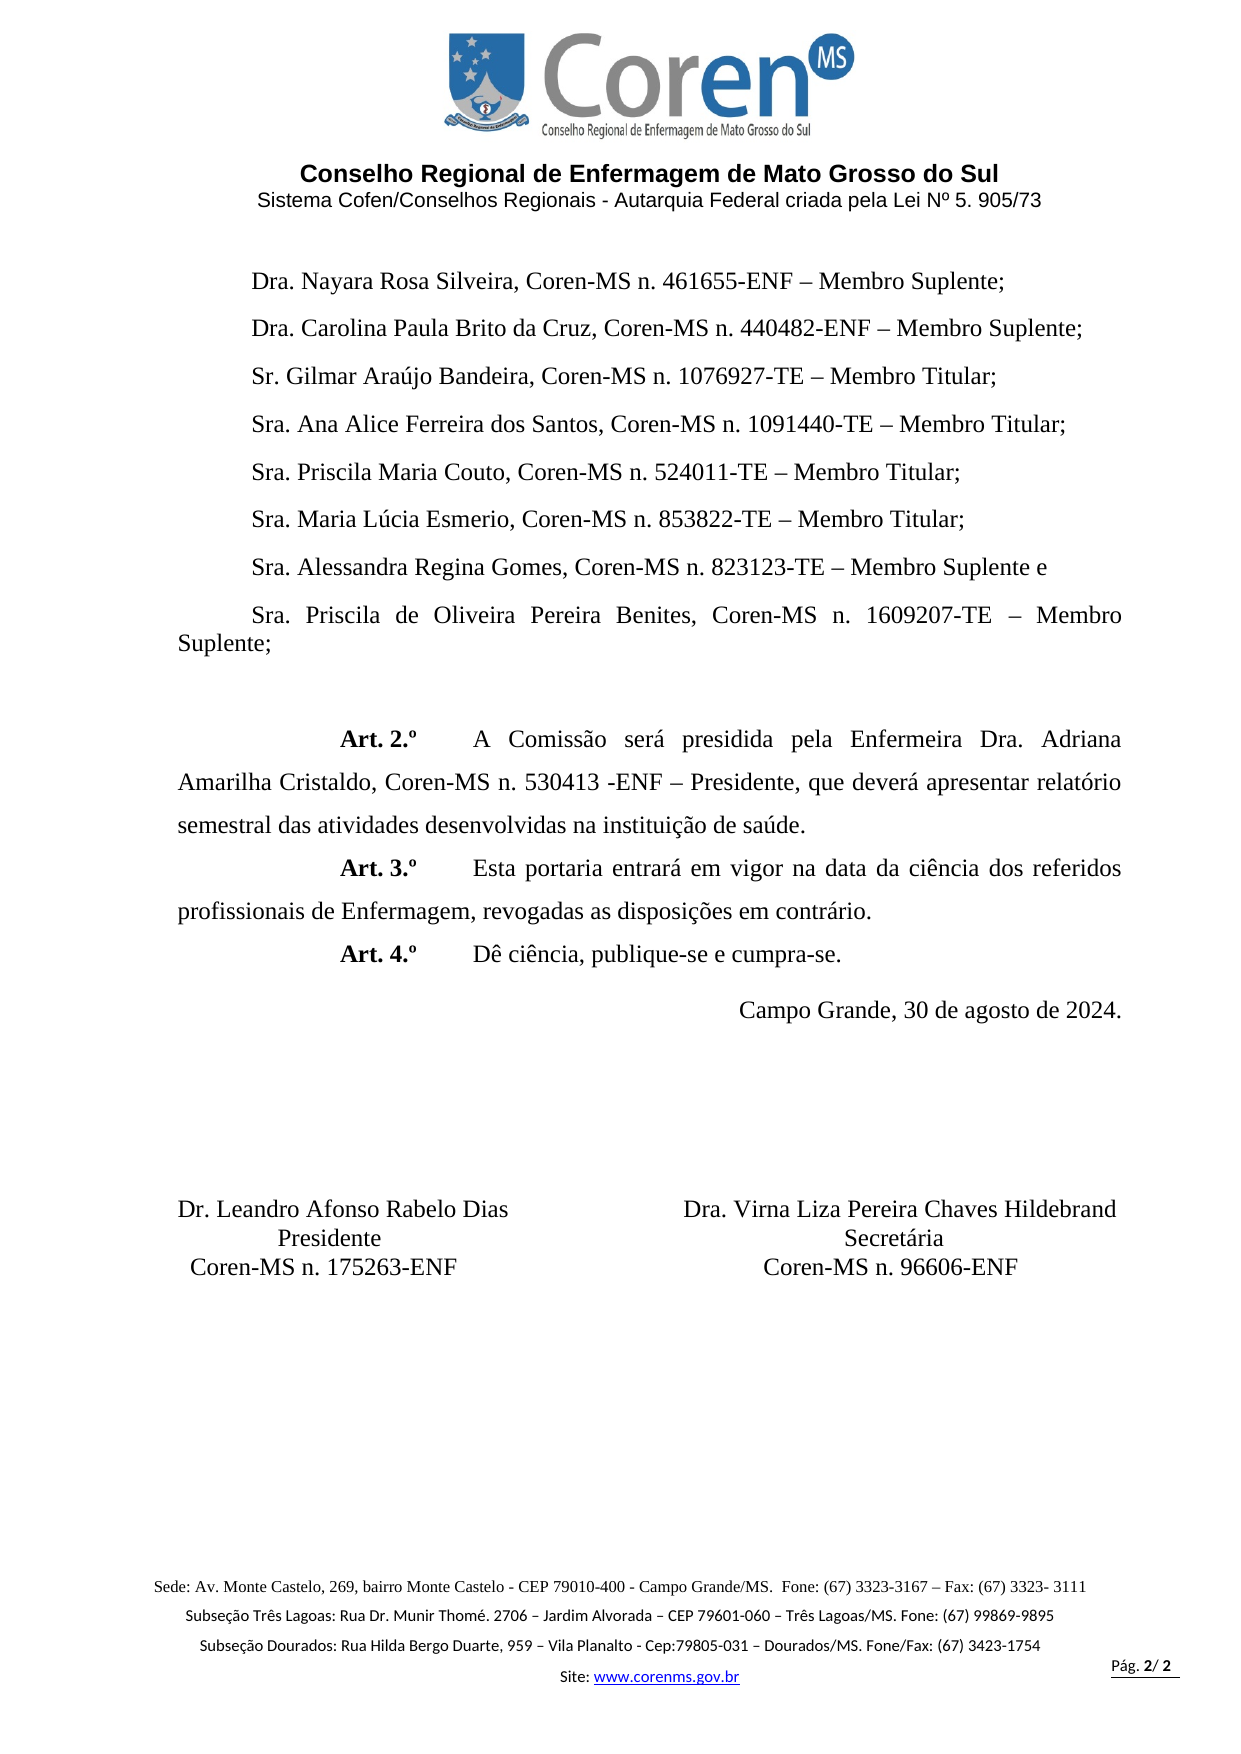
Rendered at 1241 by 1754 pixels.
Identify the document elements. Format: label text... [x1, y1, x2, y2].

list A Comissão será presidida pela Enfermeira Dra. Adriana Amarilha Cristaldo, Coren-MS n. 530413 -ENF – Presidente, que deverá apresentar relatório semestral das atividades desenvolvidas na instituição de saúde. [177, 724, 1122, 839]
text Sra. Ana Alice Ferreira dos Santos, Coren-MS n. 1091440-TE – Membro Titular; [177, 409, 1122, 438]
text Sra. Alessandra Regina Gomes, Coren-MS n. 823123-TE – Membro Suplente e [177, 552, 1122, 581]
list Dê ciência, publique-se e cumpra-se. [177, 939, 1122, 968]
list Esta portaria entrará em vigor na data da ciência dos referidos profissionais de Enfermagem, revogadas as disposições em contrário. [177, 853, 1122, 925]
text Sra. Priscila de Oliveira Pereira Benites, Coren-MS n. 1609207-TE – Membro Suplente; [177, 600, 1122, 657]
text Dra. Carolina Paula Brito da Cruz, Coren-MS n. 440482-ENF – Membro Suplente; [177, 313, 1122, 342]
text Dr. Leandro Afonso Rabelo Dias Dra. Virna Liza Pereira Chaves Hildebrand [177, 1194, 1122, 1223]
text Coren-MS n. 175263-ENF Coren-MS n. 96606-ENF [177, 1252, 1122, 1281]
text Sr. Gilmar Araújo Bandeira, Coren-MS n. 1076927-TE – Membro Titular; [177, 361, 1122, 390]
list Campo Grande, 30 de agosto de 2024. [340, 995, 1122, 1024]
text Presidente Secretária [177, 1223, 1122, 1252]
picture [442, 30, 857, 143]
text Sra. Maria Lúcia Esmerio, Coren-MS n. 853822-TE – Membro Titular; [177, 504, 1122, 533]
text Sra. Priscila Maria Couto, Coren-MS n. 524011-TE – Membro Titular; [177, 457, 1122, 485]
text Dra. Nayara Rosa Silveira, Coren-MS n. 461655-ENF – Membro Suplente; [177, 266, 1122, 294]
